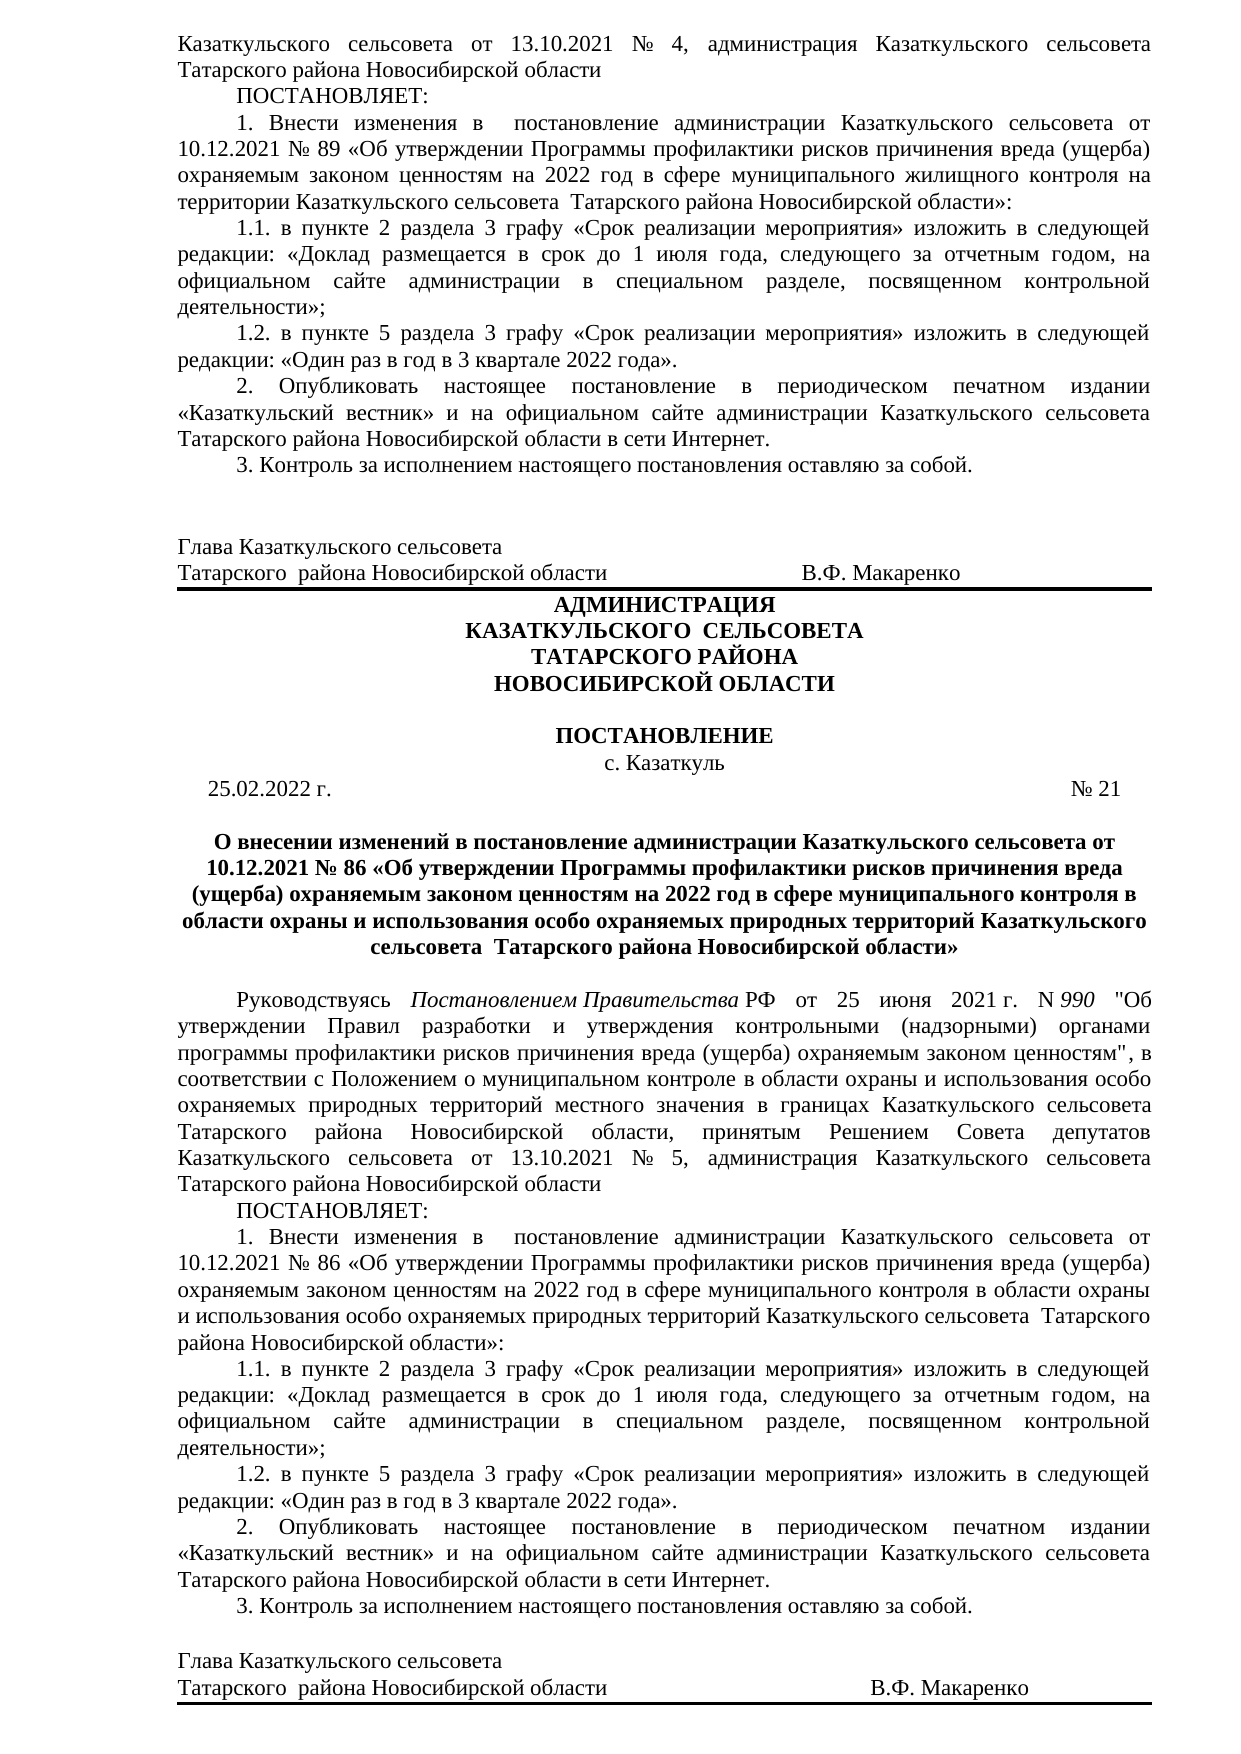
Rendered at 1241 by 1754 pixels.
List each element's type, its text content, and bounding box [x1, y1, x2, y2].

text 3. Контроль за исполнением настоящего постановления оставляю за собой. [177, 1592, 1152, 1618]
text 2. Опубликовать настоящее постановление в периодическом печатном издании «Казаткульский вестник» и на официальном сайте администрации Казаткульского сельсовета Татарского района Новосибирской области в сети Интернет. [177, 372, 1152, 451]
text 1.1. в пункте 2 раздела 3 графу «Срок реализации мероприятия» изложить в следующей редакции: «Доклад размещается в срок до 1 июля года, следующего за отчетным годом, на официальном сайте администрации в специальном разделе, посвященном контрольной деятельности»; [177, 214, 1152, 319]
text 1. Внести изменения в постановление администрации Казаткульского сельсовета от 10.12.2021 № 89 «Об утверждении Программы профилактики рисков причинения вреда (ущерба) охраняемым законом ценностям на 2022 год в сфере муниципального жилищного контроля на территории Казаткульского сельсовета Татарского района Новосибирской области»: [177, 109, 1152, 214]
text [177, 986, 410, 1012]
text 2. Опубликовать настоящее постановление в периодическом печатном издании «Казаткульский вестник» и на официальном сайте администрации Казаткульского сельсовета Татарского района Новосибирской области в сети Интернет. [177, 1513, 1152, 1592]
text 1. Внести изменения в постановление администрации Казаткульского сельсовета от 10.12.2021 № 86 «Об утверждении Программы профилактики рисков причинения вреда (ущерба) охраняемым законом ценностям на 2022 год в сфере муниципального контроля в области охраны и использования особо охраняемых природных территорий Казаткульского сельсовета Татарского района Новосибирской области»: [177, 1223, 1152, 1355]
text НОВОСИБИРСКОЙ ОБЛАСТИ [177, 670, 1152, 696]
text 1.2. в пункте 5 раздела 3 графу «Срок реализации мероприятия» изложить в следующей редакции: «Один раз в год в 3 квартале 2022 года». [177, 319, 1152, 372]
text ПОСТАНОВЛЯЕТ: [177, 1197, 1152, 1223]
text 3. Контроль за исполнением настоящего постановления оставляю за собой. [177, 451, 1152, 478]
text Татарского района Новосибирской области В.Ф. Макаренко [177, 1673, 1152, 1702]
text ПОСТАНОВЛЕНИЕ [177, 722, 1152, 749]
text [177, 29, 1152, 82]
text КАЗАТКУЛЬСКОГО СЕЛЬСОВЕТА [177, 617, 1152, 643]
text ТАТАРСКОГО РАЙОНА [177, 643, 1152, 670]
text Глава Казаткульского сельсовета [177, 1647, 1152, 1673]
text 1.1. в пункте 2 раздела 3 графу «Срок реализации мероприятия» изложить в следующей редакции: «Доклад размещается в срок до 1 июля года, следующего за отчетным годом, на официальном сайте администрации в специальном разделе, посвященном контрольной деятельности»; [177, 1355, 1152, 1460]
text ПОСТАНОВЛЯЕТ: [177, 82, 1152, 109]
text 1.2. в пункте 5 раздела 3 графу «Срок реализации мероприятия» изложить в следующей редакции: «Один раз в год в 3 квартале 2022 года». [177, 1460, 1152, 1513]
text Глава Казаткульского сельсовета [177, 533, 1152, 559]
text Руководствуясь Постановлением Правительства РФ от 25 июня . N 990 "Об утверждении Правил разработки и утверждения контрольными (надзорными) органами программы профилактики рисков причинения вреда (ущерба) охраняемым законом ценностям", в соответствии с Положением о муниципальном контроле в области охраны и использования особо охраняемых природных территорий местного значения в границах Казаткульского сельсовета Татарского района Новосибирской области, принятым Решением Совета депутатов Казаткульского сельсовета от 13.10.2021 № 5, администрация Казаткульского сельсовета Татарского района Новосибирской области [177, 1039, 1152, 1197]
text АДМИНИСТРАЦИЯ [177, 591, 1152, 617]
text Татарского района Новосибирской области В.Ф. Макаренко [177, 559, 1152, 587]
text 25.02.2022 г. № 21 [177, 775, 1152, 801]
text с. Казаткуль [177, 749, 1152, 775]
text О внесении изменений в постановление администрации Казаткульского сельсовета от 10.12.2021 № 86 «Об утверждении Программы профилактики рисков причинения вреда (ущерба) охраняемым законом ценностям на 2022 год в сфере муниципального контроля в области охраны и использования особо охраняемых природных территорий Казаткульского сельсовета Татарского района Новосибирской области» [177, 828, 1152, 959]
